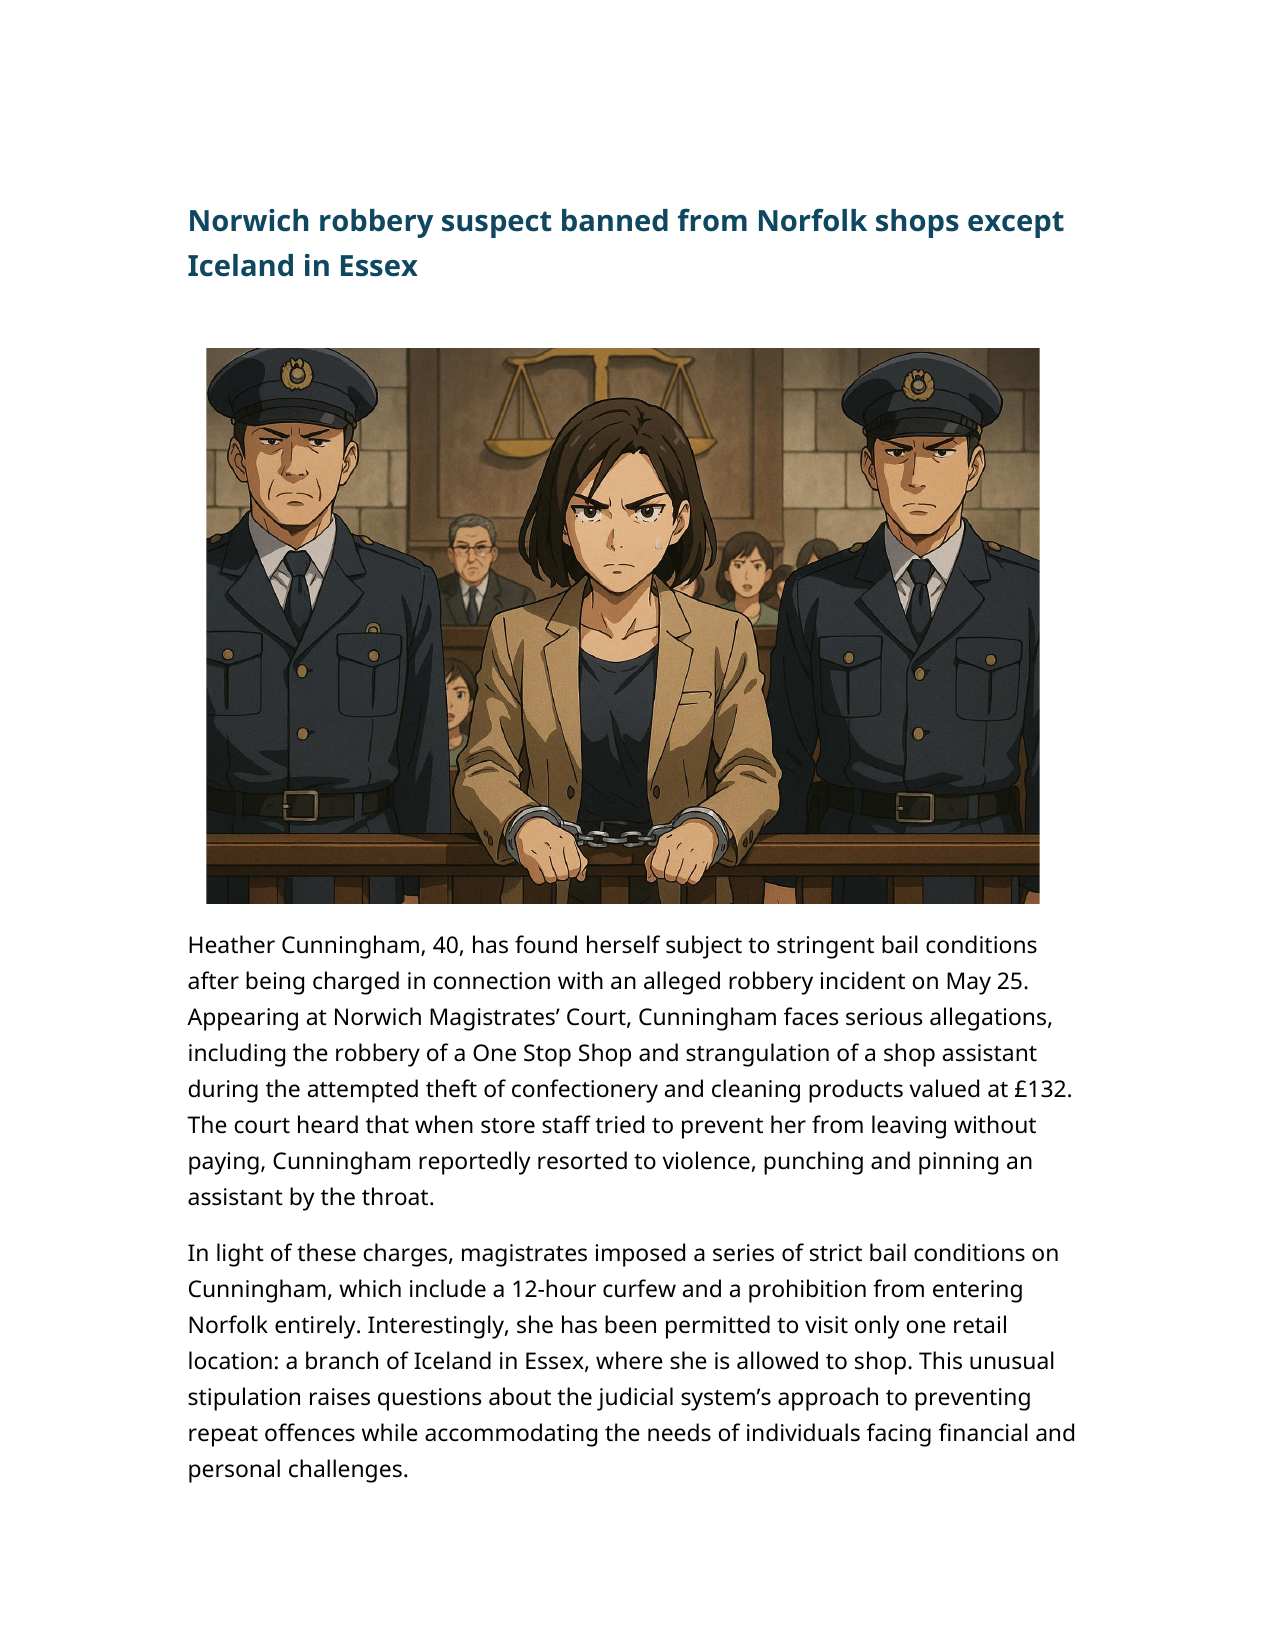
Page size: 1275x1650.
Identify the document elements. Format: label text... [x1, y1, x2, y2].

subtitle Norwich robbery suspect banned from Norfolk shops except Iceland in Essex [187, 200, 1087, 285]
text Heather Cunningham, 40, has found herself subject to stringent bail conditions after being charged in connection with an alleged robbery incident on May 25. Appearing at Norwich Magistrates’ Court, Cunningham faces serious allegations, including the robbery of a One Stop Shop and strangulation of a shop assistant during the attempted theft of confectionery and cleaning products valued at £132. The court heard that when store staff tried to prevent her from leaving without paying, Cunningham reportedly resorted to violence, punching and pinning an assistant by the throat. [187, 929, 1087, 1212]
text In light of these charges, magistrates imposed a series of strict bail conditions on Cunningham, which include a 12-hour curfew and a prohibition from entering Norfolk entirely. Interestingly, she has been permitted to visit only one retail location: a branch of Iceland in Essex, where she is allowed to shop. This unusual stipulation raises questions about the judicial system’s approach to preventing repeat offences while accommodating the needs of individuals facing financial and personal challenges. [187, 1237, 1087, 1484]
picture [206, 348, 1040, 904]
